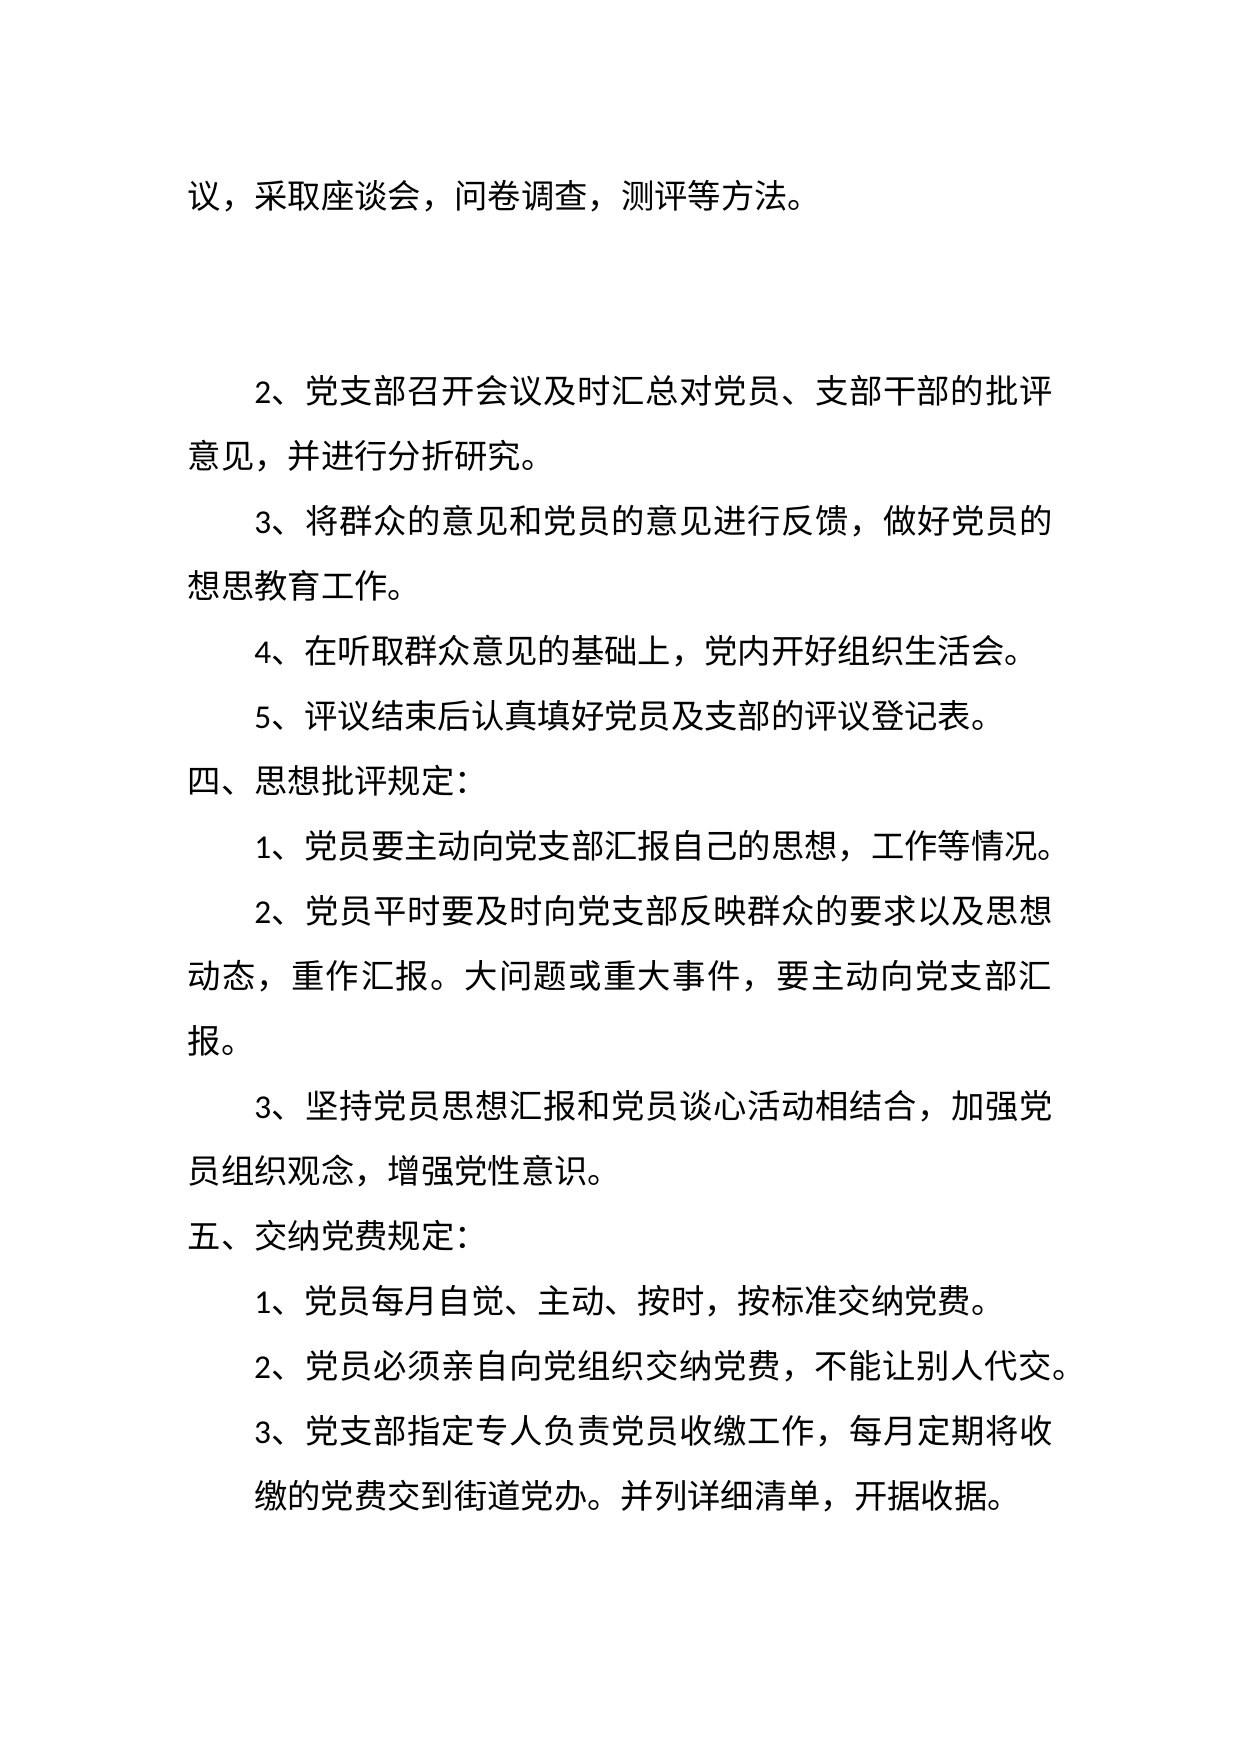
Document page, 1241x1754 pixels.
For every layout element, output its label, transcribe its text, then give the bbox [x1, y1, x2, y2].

text 5、评议结束后认真填好党员及支部的评议登记表。 [187, 682, 1053, 747]
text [187, 162, 1053, 227]
text 3、将群众的意见和党员的意见进行反馈，做好党员的想思教育工作。 [187, 487, 1053, 617]
text 1、党员要主动向党支部汇报自己的思想，工作等情况。 [187, 812, 1053, 877]
text 1、党员每月自觉、主动、按时，按标准交纳党费。 [187, 1267, 1053, 1332]
text 3、坚持党员思想汇报和党员谈心活动相结合，加强党员组织观念，增强党性意识。 [187, 1072, 1053, 1202]
text 四、思想批评规定： [187, 747, 1053, 812]
text 五、交纳党费规定： [187, 1202, 1053, 1267]
text 2、党员必须亲自向党组织交纳党费，不能让别人代交。3、党支部指定专人负责党员收缴工作，每月定期将收缴的党费交到街道党办。并列详细清单，开据收据。 [254, 1332, 1053, 1527]
text 2、党员平时要及时向党支部反映群众的要求以及思想动态，重作汇报。大问题或重大事件，要主动向党支部汇报。 [187, 877, 1053, 1072]
text 2、党支部召开会议及时汇总对党员、支部干部的批评意见，并进行分折研究。 [187, 357, 1053, 487]
text 4、在听取群众意见的基础上，党内开好组织生活会。 [187, 617, 1053, 682]
